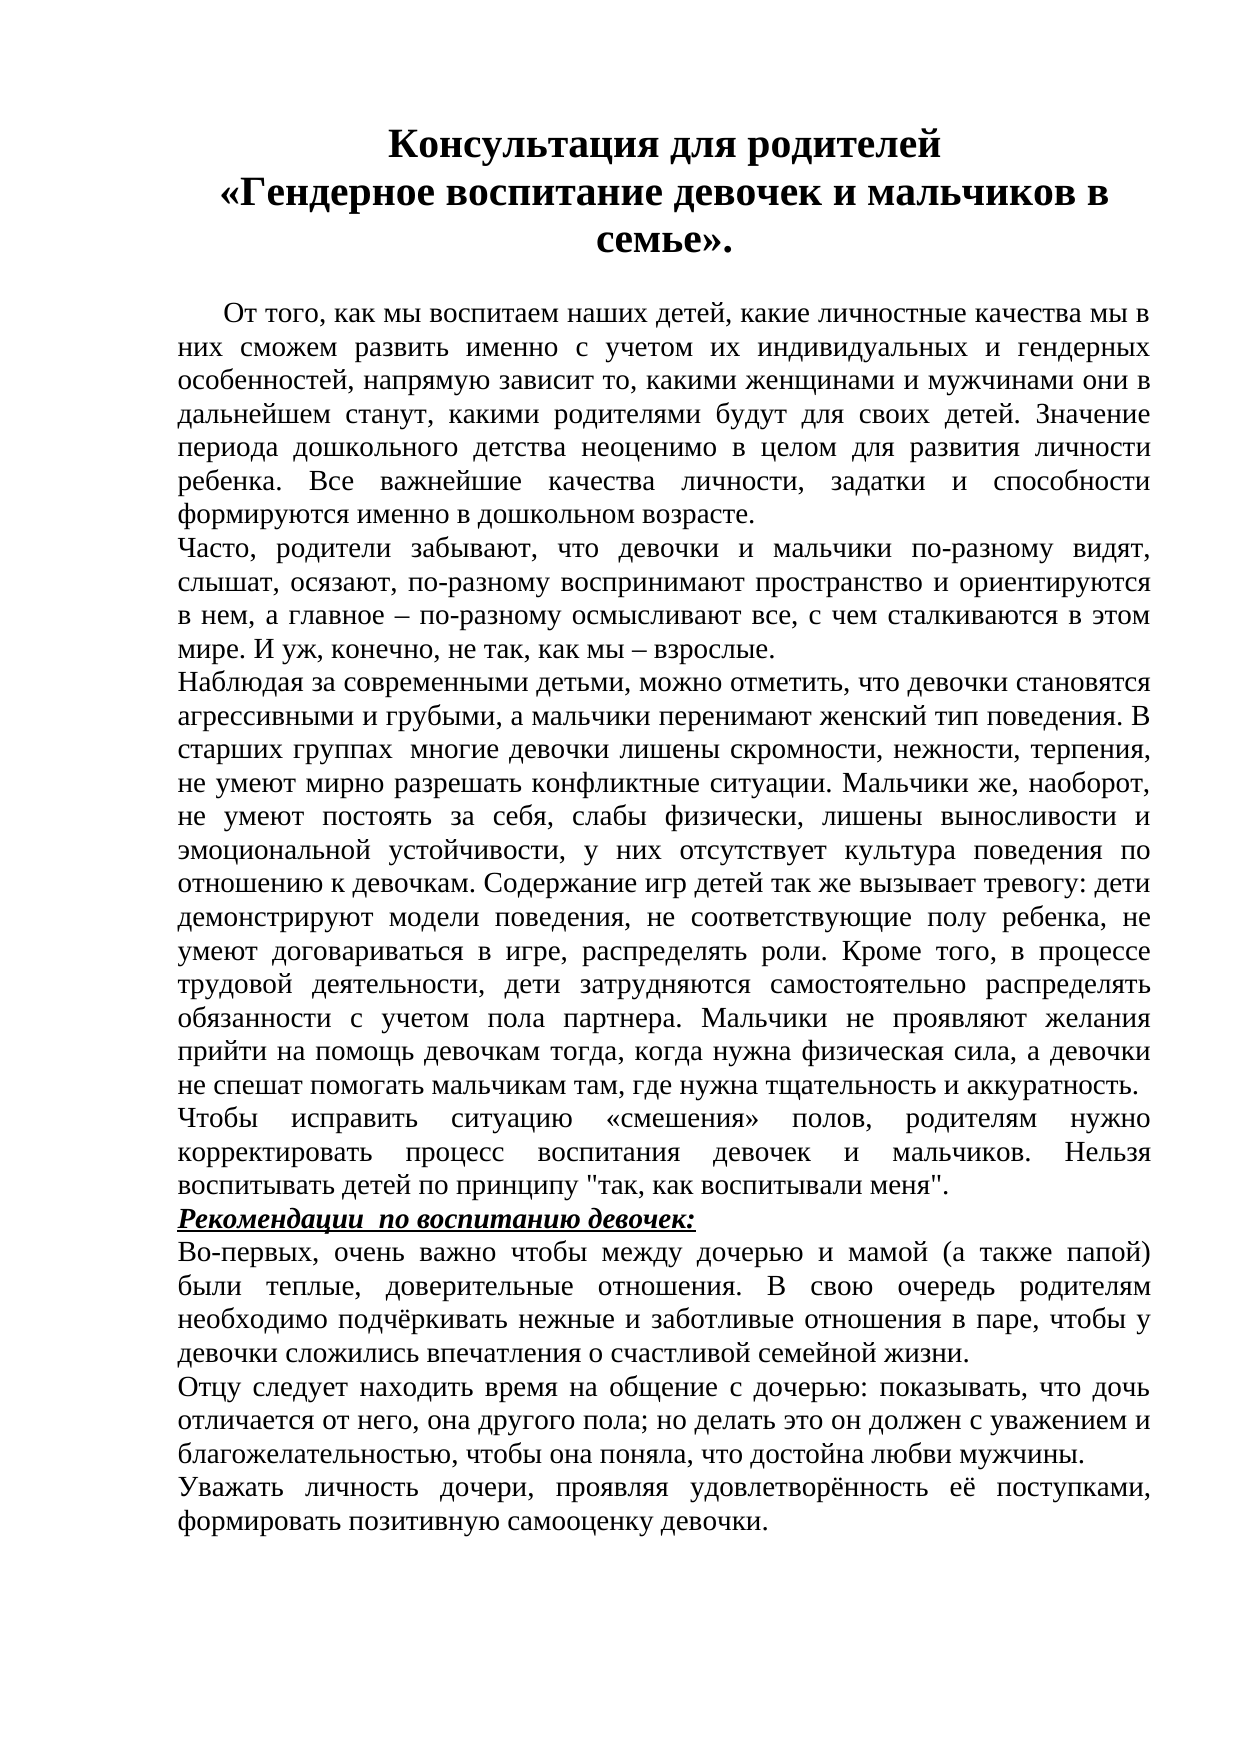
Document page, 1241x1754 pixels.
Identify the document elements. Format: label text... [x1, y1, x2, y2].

text Отцу следует находить время на общение с дочерью: показывать, что дочь отличается от него, она другого пола; но делать это он должен с уважением и благожелательностью, чтобы она поняла, что достойна любви мужчины. [177, 1369, 1152, 1469]
text Наблюдая за современными детьми, можно отметить, что девочки становятся агрессивными и грубыми, а мальчики перенимают женский тип поведения. В старших группах многие девочки лишены скромности, нежности, терпения, не умеют мирно разрешать конфликтные ситуации. Мальчики же, наоборот, не умеют постоять за себя, слабы физически, лишены выносливости и эмоциональной устойчивости, у них отсутствует культура поведения по отношению к девочкам. Содержание игр детей так же вызывает тревогу: дети демонстрируют модели поведения, не соответствующие полу ребенка, не умеют договариваться в игре, распределять роли. Кроме того, в процессе трудовой деятельности, дети затрудняются самостоятельно распределять обязанности с учетом пола партнера. Мальчики не проявляют желания прийти на помощь девочкам тогда, когда нужна физическая сила, а девочки не спешат помогать мальчикам там, где нужна тщательность и аккуратность. [177, 664, 1152, 1100]
text Во-первых, очень важно чтобы между дочерью и мамой (а также папой) были теплые, доверительные отношения. В свою очередь родителям необходимо подчёркивать нежные и заботливые отношения в паре, чтобы у девочки сложились впечатления о счастливой семейной жизни. [177, 1234, 1152, 1369]
text «Гендерное воспитание девочек и мальчиков в семье». [177, 166, 1152, 262]
text От того, как мы воспитаем наших детей, какие личностные качества мы в них сможем развить именно с учетом их индивидуальных и гендерных особенностей, напрямую зависит то, какими женщинами и мужчинами они в дальнейшем станут, какими родителями будут для своих детей. Значение периода дошкольного детства неоценимо в целом для развития личности ребенка. Все важнейшие качества личности, задатки и способности формируются именно в дошкольном возрасте. [177, 295, 1152, 530]
text Рекомендации по воспитанию девочек: [177, 1201, 1152, 1234]
text Консультация для родителей [177, 118, 1152, 166]
text Уважать личность дочери, проявляя удовлетворённость её поступками, формировать позитивную самооценку девочки. [177, 1469, 1152, 1536]
text Чтобы исправить ситуацию «смешения» полов, родителям нужно корректировать процесс воспитания девочек и мальчиков. Нельзя воспитывать детей по принципу "так, как воспитывали меня". [177, 1100, 1152, 1201]
text Часто, родители забывают, что девочки и мальчики по-разному видят, слышат, осязают, по-разному воспринимают пространство и ориентируются в нем, а главное – по-разному осмысливают все, с чем сталкиваются в этом мире. И уж, конечно, не так, как мы – взрослые. [177, 530, 1152, 664]
